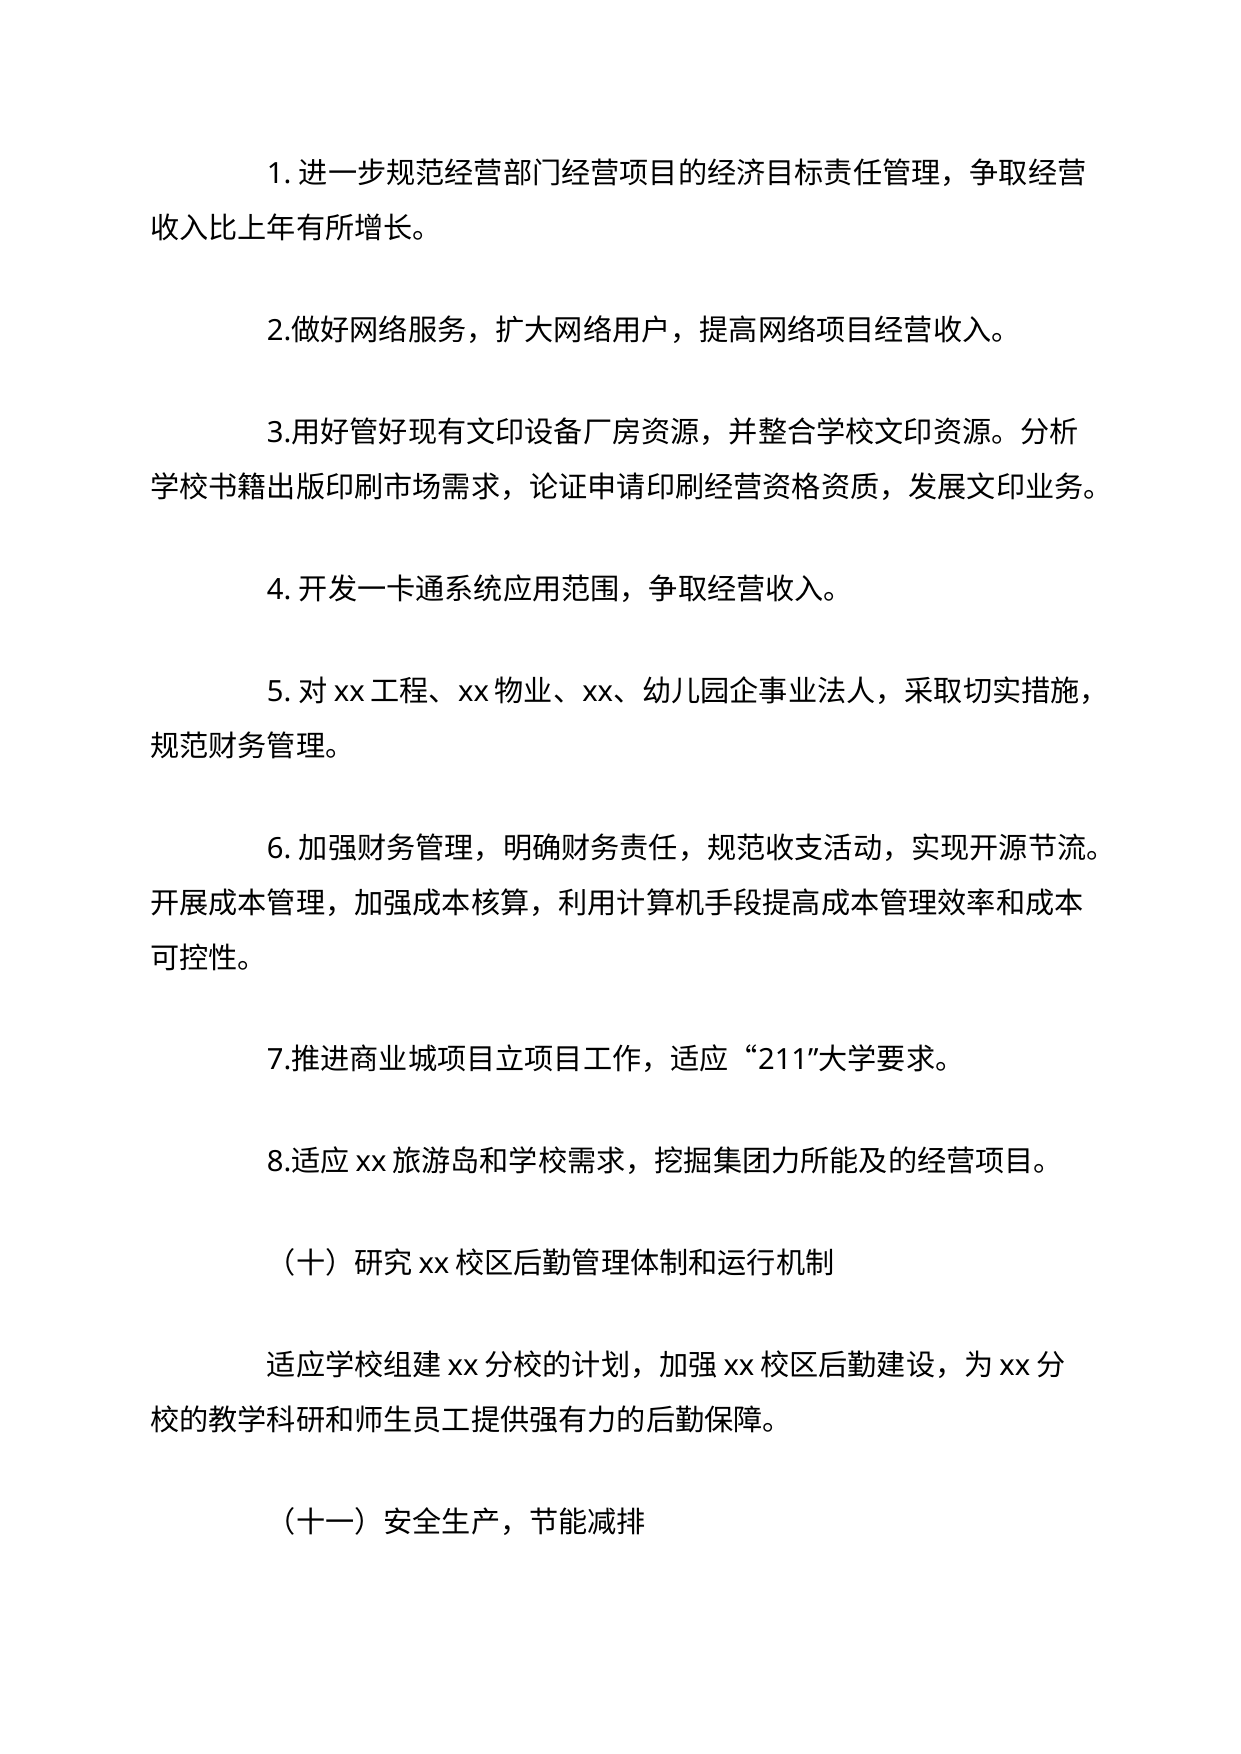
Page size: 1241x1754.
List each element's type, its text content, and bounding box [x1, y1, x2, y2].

text 3.用好管好现有文印设备厂房资源，并整合学校文印资源。分析学校书籍出版印刷市场需求，论证申请印刷经营资格资质，发展文印业务。 [150, 409, 1090, 506]
text 4. 开发一卡通系统应用范围，争取经营收入。 [150, 566, 1090, 608]
text 5. 对xx工程、xx物业、xx、幼儿园企事业法人，采取切实措施，规范财务管理。 [150, 667, 1090, 765]
text 8.适应xx旅游岛和学校需求，挖掘集团力所能及的经营项目。 [150, 1138, 1090, 1180]
text （十一）安全生产，节能减排 [150, 1499, 1090, 1541]
text 2.做好网络服务，扩大网络用户，提高网络项目经营收入。 [150, 307, 1090, 349]
text 适应学校组建xx分校的计划，加强xx校区后勤建设，为xx分校的教学科研和师生员工提供强有力的后勤保障。 [150, 1342, 1090, 1439]
text 1. 进一步规范经营部门经营项目的经济目标责任管理，争取经营收入比上年有所增长。 [150, 150, 1090, 247]
text 6. 加强财务管理，明确财务责任，规范收支活动，实现开源节流。开展成本管理，加强成本核算，利用计算机手段提高成本管理效率和成本可控性。 [150, 824, 1090, 976]
text 7.推进商业城项目立项目工作，适应“211”大学要求。 [150, 1036, 1090, 1078]
text （十）研究xx校区后勤管理体制和运行机制 [150, 1240, 1090, 1282]
